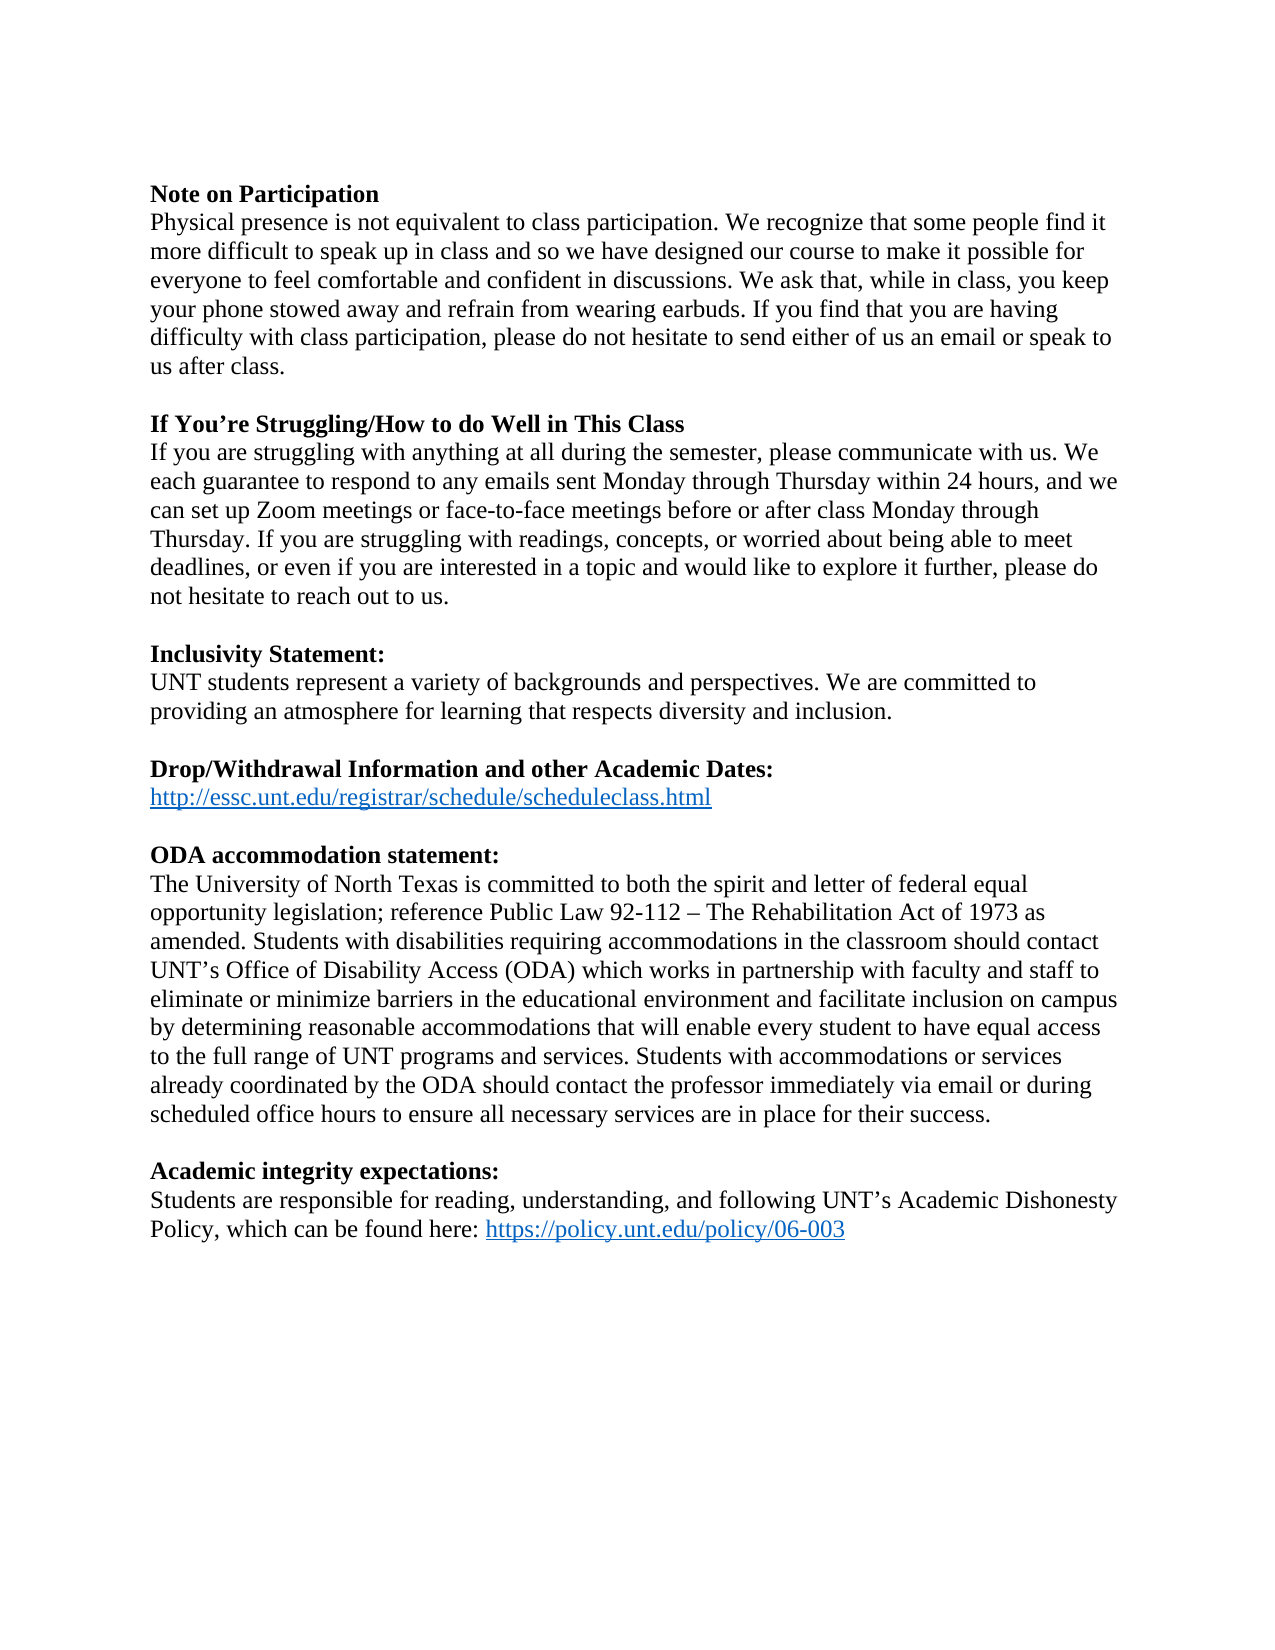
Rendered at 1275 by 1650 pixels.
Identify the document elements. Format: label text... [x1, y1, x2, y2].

text Students are responsible for reading, understanding, and following UNT’s Academic Dishonesty Policy, which can be found here: https://policy.unt.edu/policy/06-003 [150, 1185, 1125, 1242]
text Drop/Withdrawal Information and other Academic Dates: http://essc.unt.edu/registrar/schedule/scheduleclass.html [150, 754, 1125, 811]
text If You’re Struggling/How to do Well in This Class [150, 409, 1125, 437]
text The University of North Texas is committed to both the spirit and letter of federal equal opportunity legislation; reference Public Law 92-112 – The Rehabilitation Act of 1973 as amended. Students with disabilities requiring accommodations in the classroom should contact UNT’s Office of Disability Access (ODA) which works in partnership with faculty and staff to eliminate or minimize barriers in the educational environment and facilitate inclusion on campus by determining reasonable accommodations that will enable every student to have equal access to the full range of UNT programs and services. Students with accommodations or services already coordinated by the ODA should contact the professor immediately via email or during scheduled office hours to ensure all necessary services are in place for their success. [150, 869, 1125, 1127]
text Physical presence is not equivalent to class participation. We recognize that some people find it more difficult to speak up in class and so we have designed our course to make it possible for everyone to feel comfortable and confident in discussions. We ask that, while in class, you keep your phone stowed away and refrain from wearing earbuds. If you find that you are having difficulty with class participation, please do not hesitate to send either of us an email or speak to us after class. [150, 207, 1125, 380]
text UNT students represent a variety of backgrounds and perspectives. We are committed to providing an atmosphere for learning that respects diversity and inclusion. [150, 667, 1125, 725]
text If you are struggling with anything at all during the semester, please communicate with us. We each guarantee to respond to any emails sent Monday through Thursday within 24 hours, and we can set up Zoom meetings or face-to-face meetings before or after class Monday through Thursday. If you are struggling with readings, concepts, or worried about being able to meet deadlines, or even if you are interested in a topic and would like to explore it further, please do not hesitate to reach out to us. [150, 437, 1125, 610]
text Academic integrity expectations: [150, 1156, 1125, 1185]
text Inclusivity Statement: [150, 639, 1125, 667]
text ODA accommodation statement: [150, 840, 1125, 869]
text Note on Participation [150, 179, 1125, 207]
